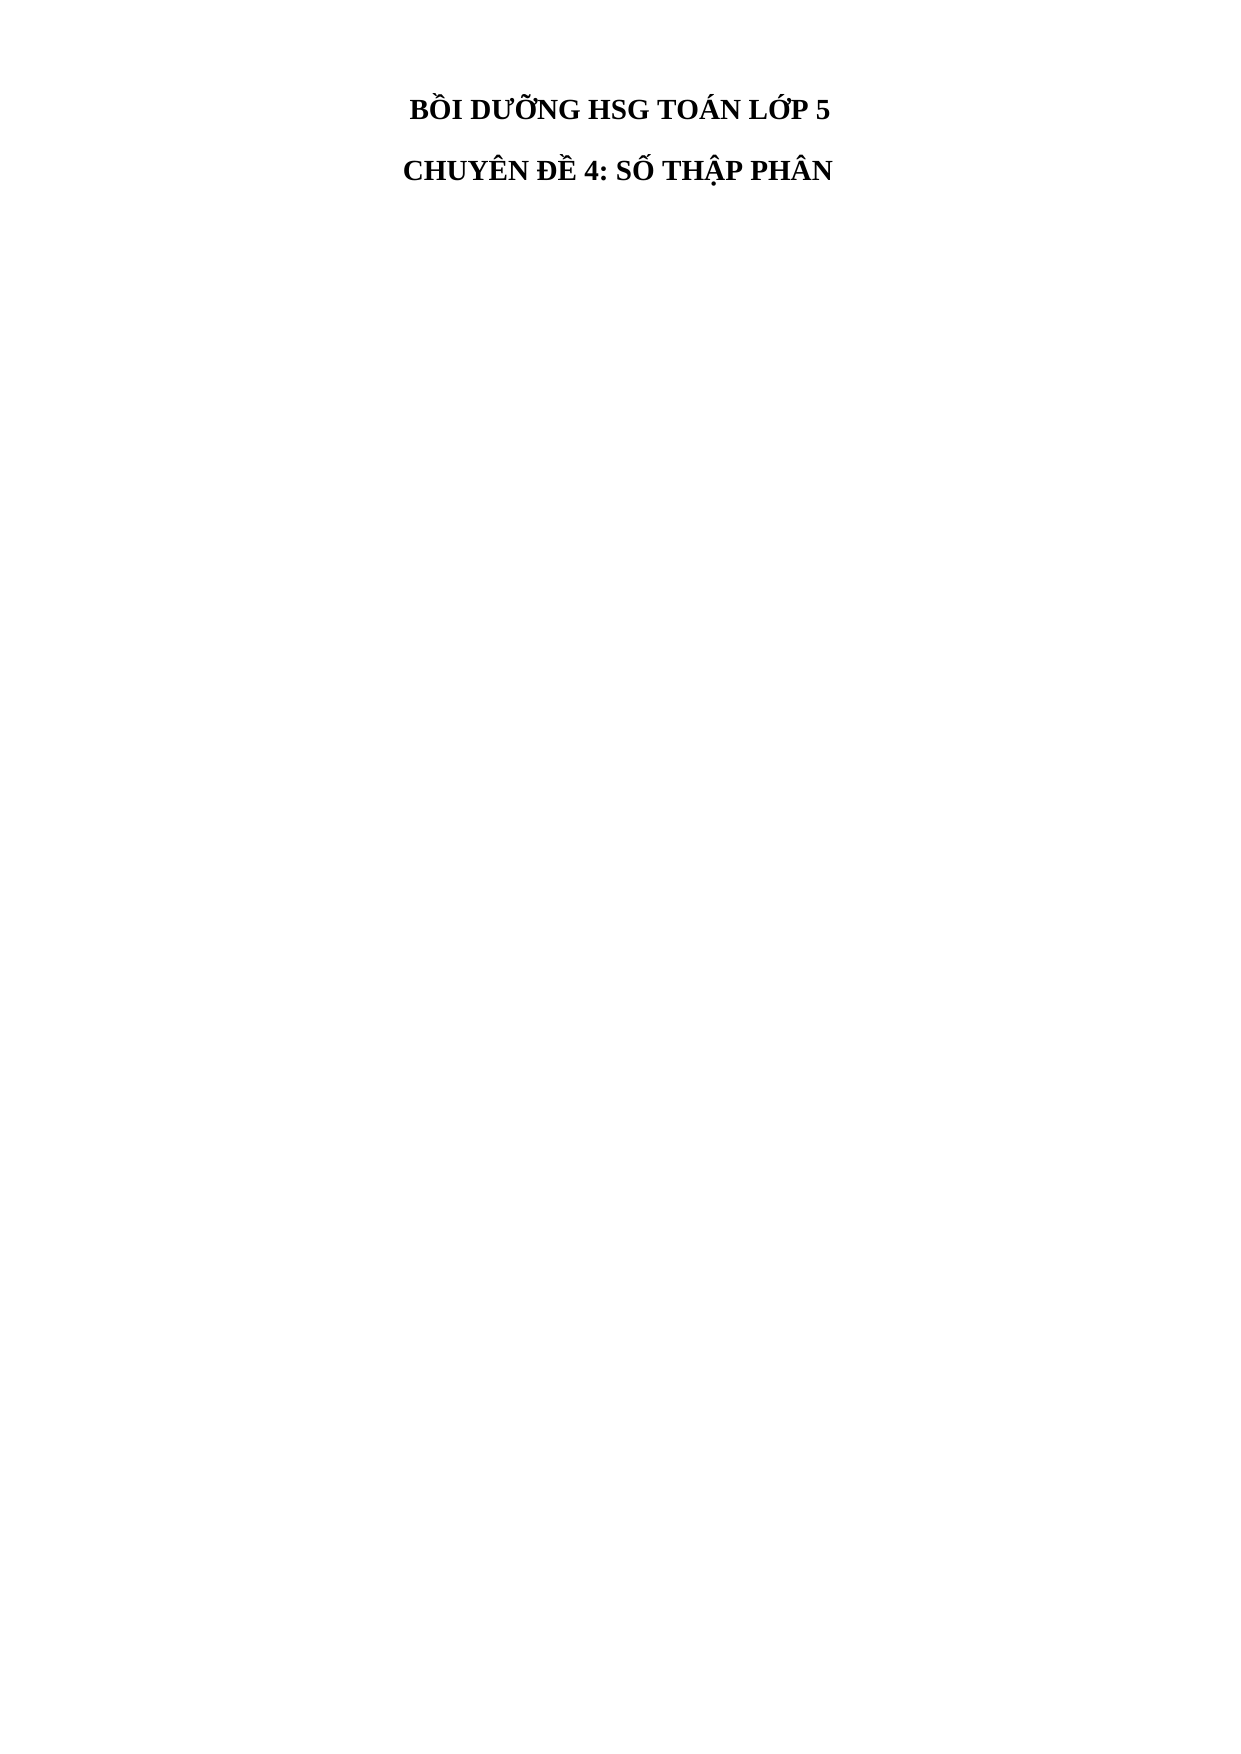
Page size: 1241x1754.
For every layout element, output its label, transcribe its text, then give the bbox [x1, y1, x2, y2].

subtitle BỒI DƯỠNG HSG TOÁN LỚP 5 [140, 85, 1100, 128]
text CHUYÊN ĐỀ 4: SỐ THẬP PHÂN [140, 153, 1096, 187]
